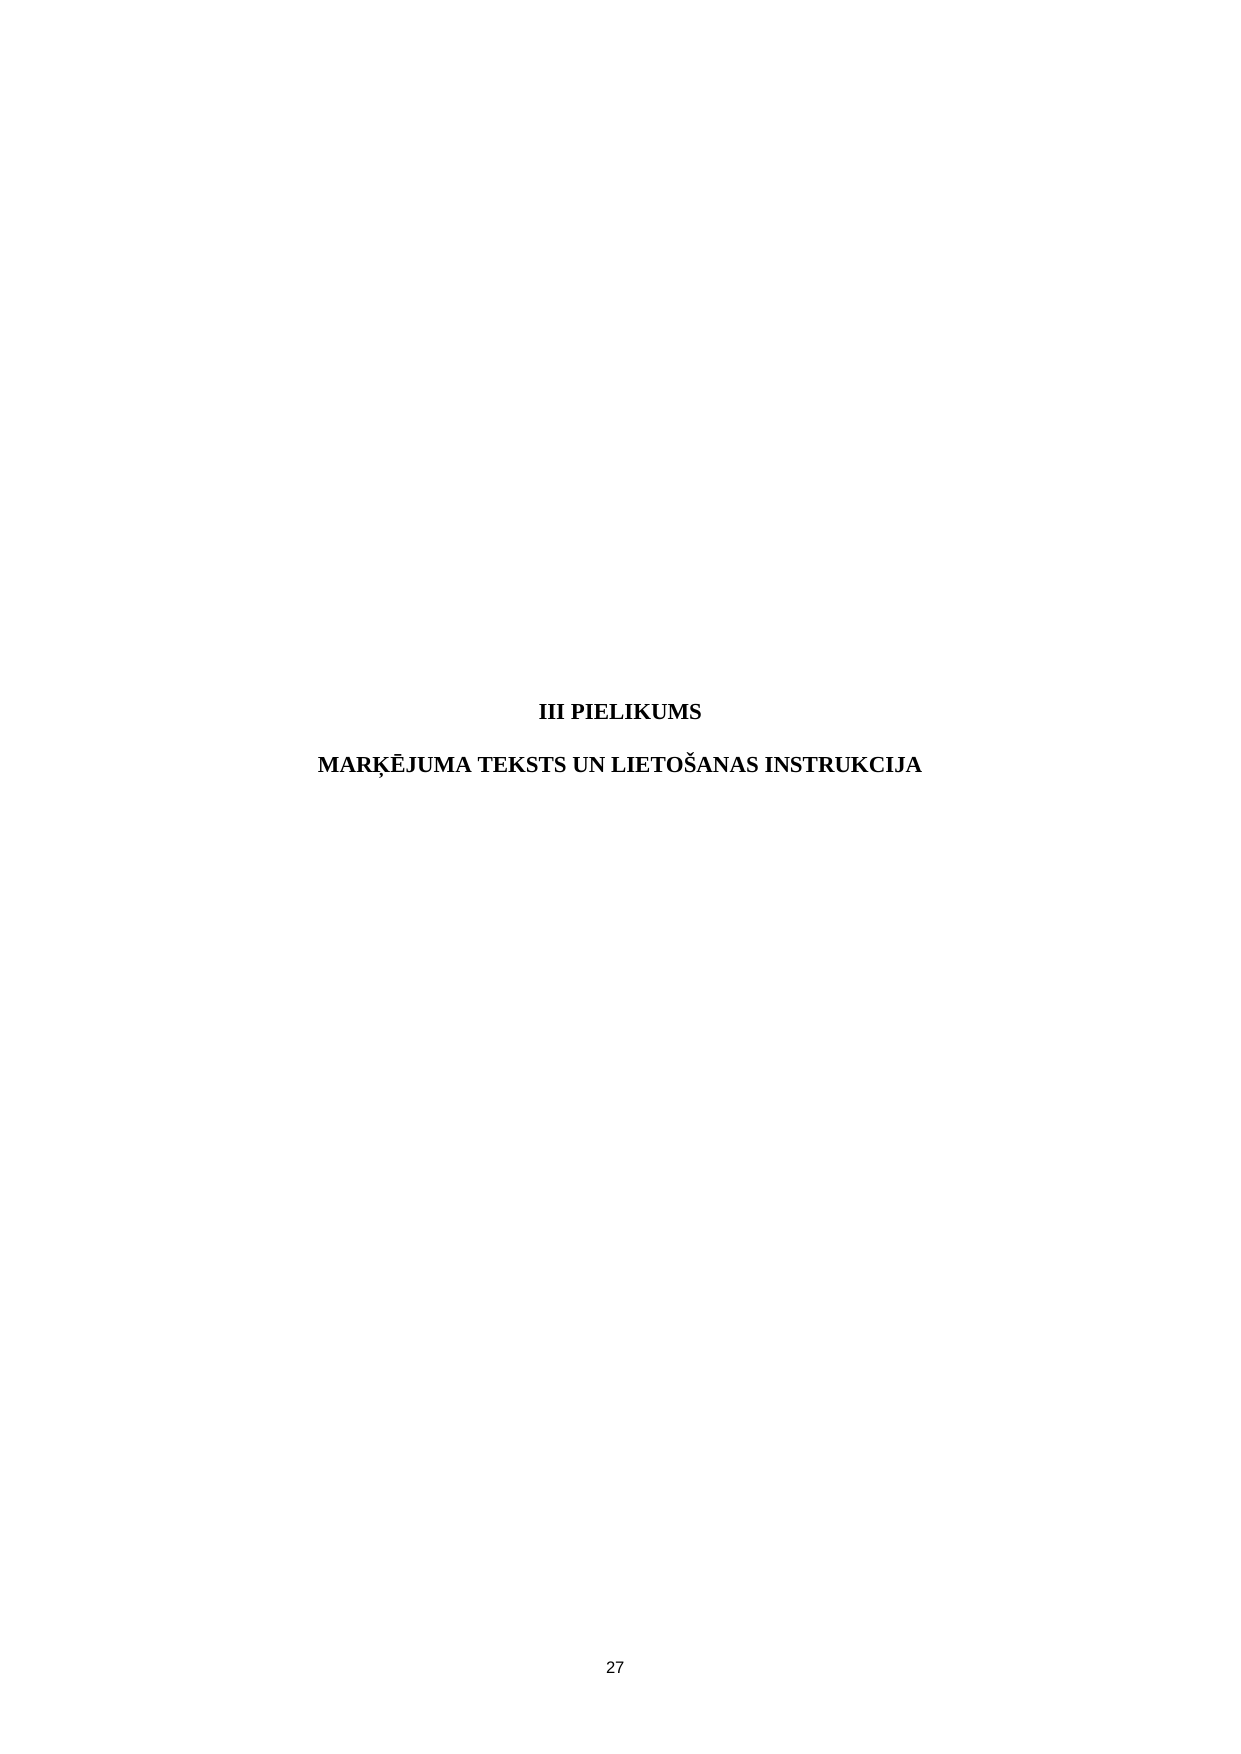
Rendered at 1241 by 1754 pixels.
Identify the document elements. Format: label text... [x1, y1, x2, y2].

text III PIELIKUMS [148, 698, 1092, 724]
text MARĶĒJUMA TEKSTS UN LIETOŠANAS INSTRUKCIJA [148, 751, 1092, 777]
